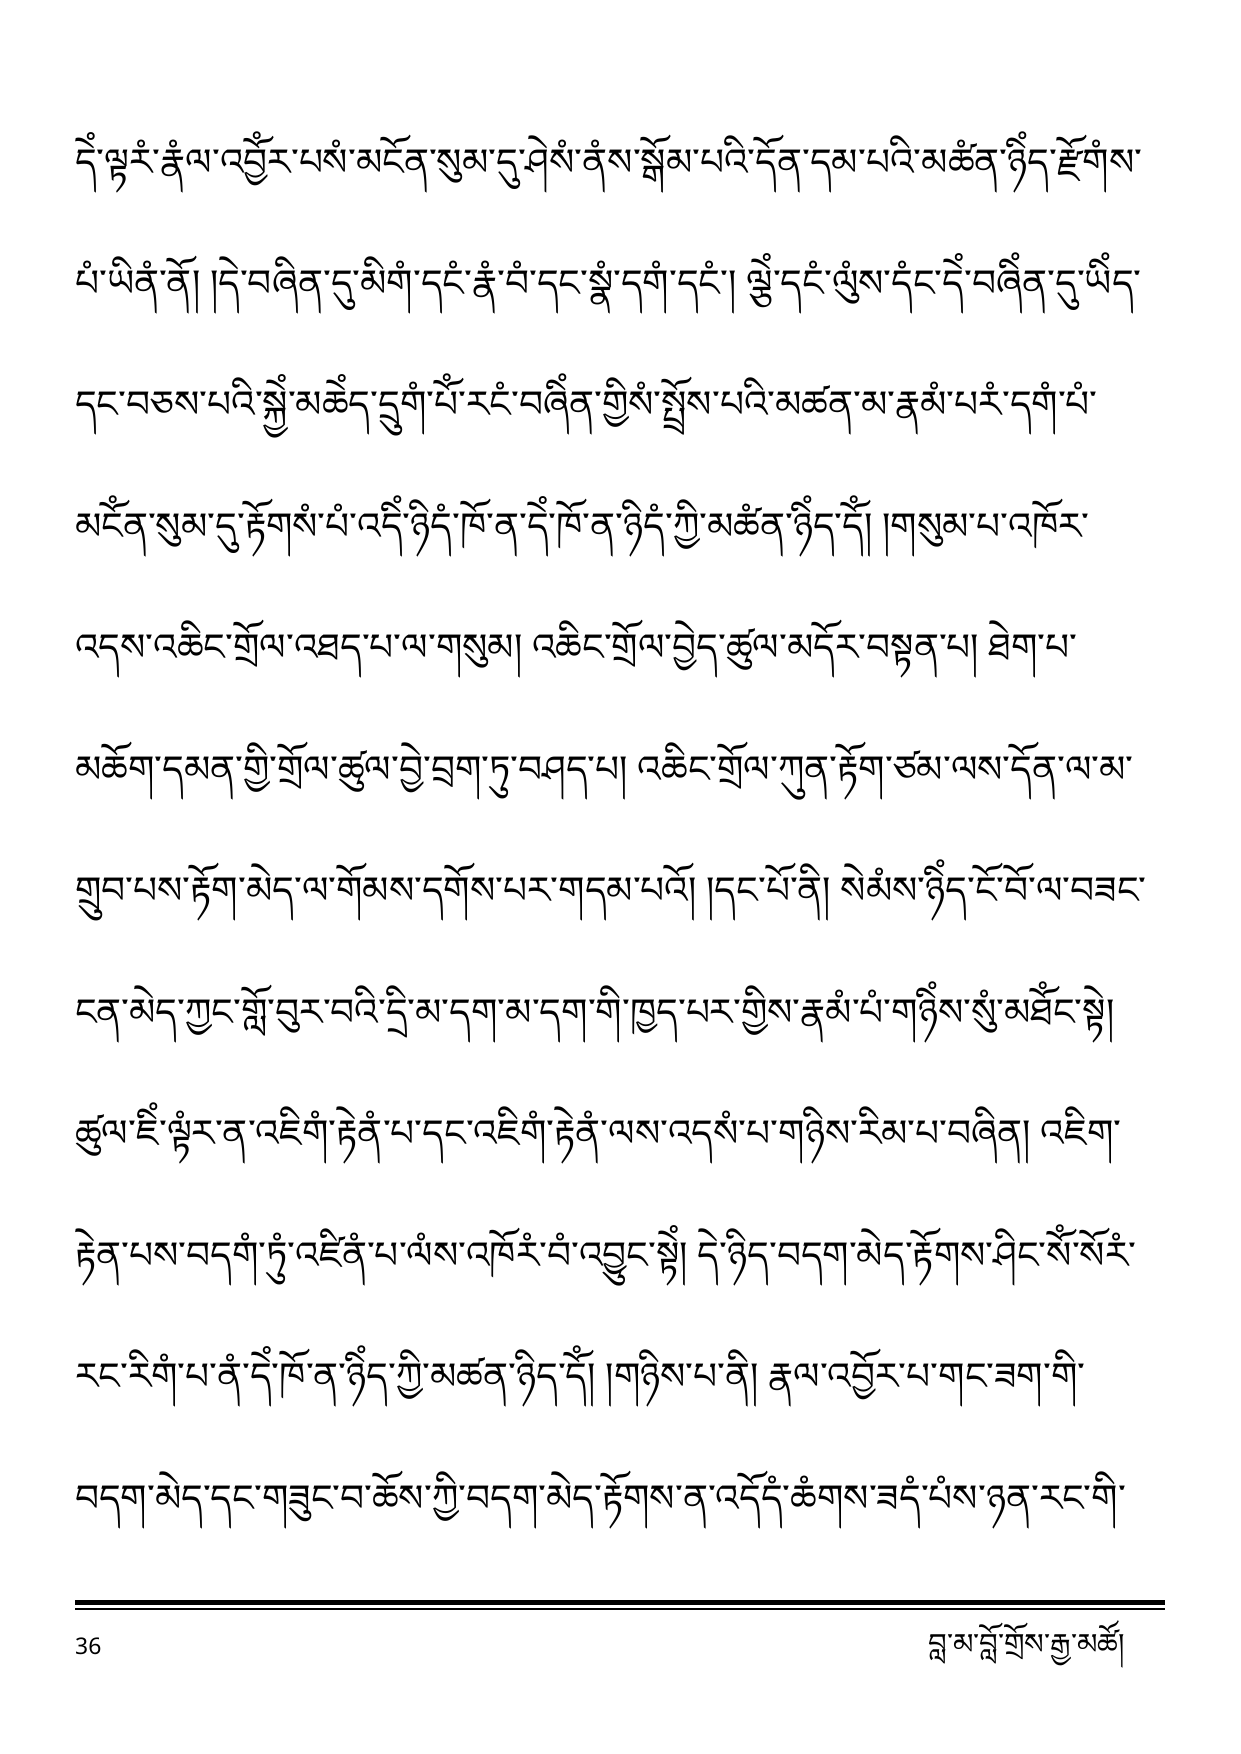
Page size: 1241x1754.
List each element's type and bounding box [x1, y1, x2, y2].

text [75, 120, 1165, 1562]
